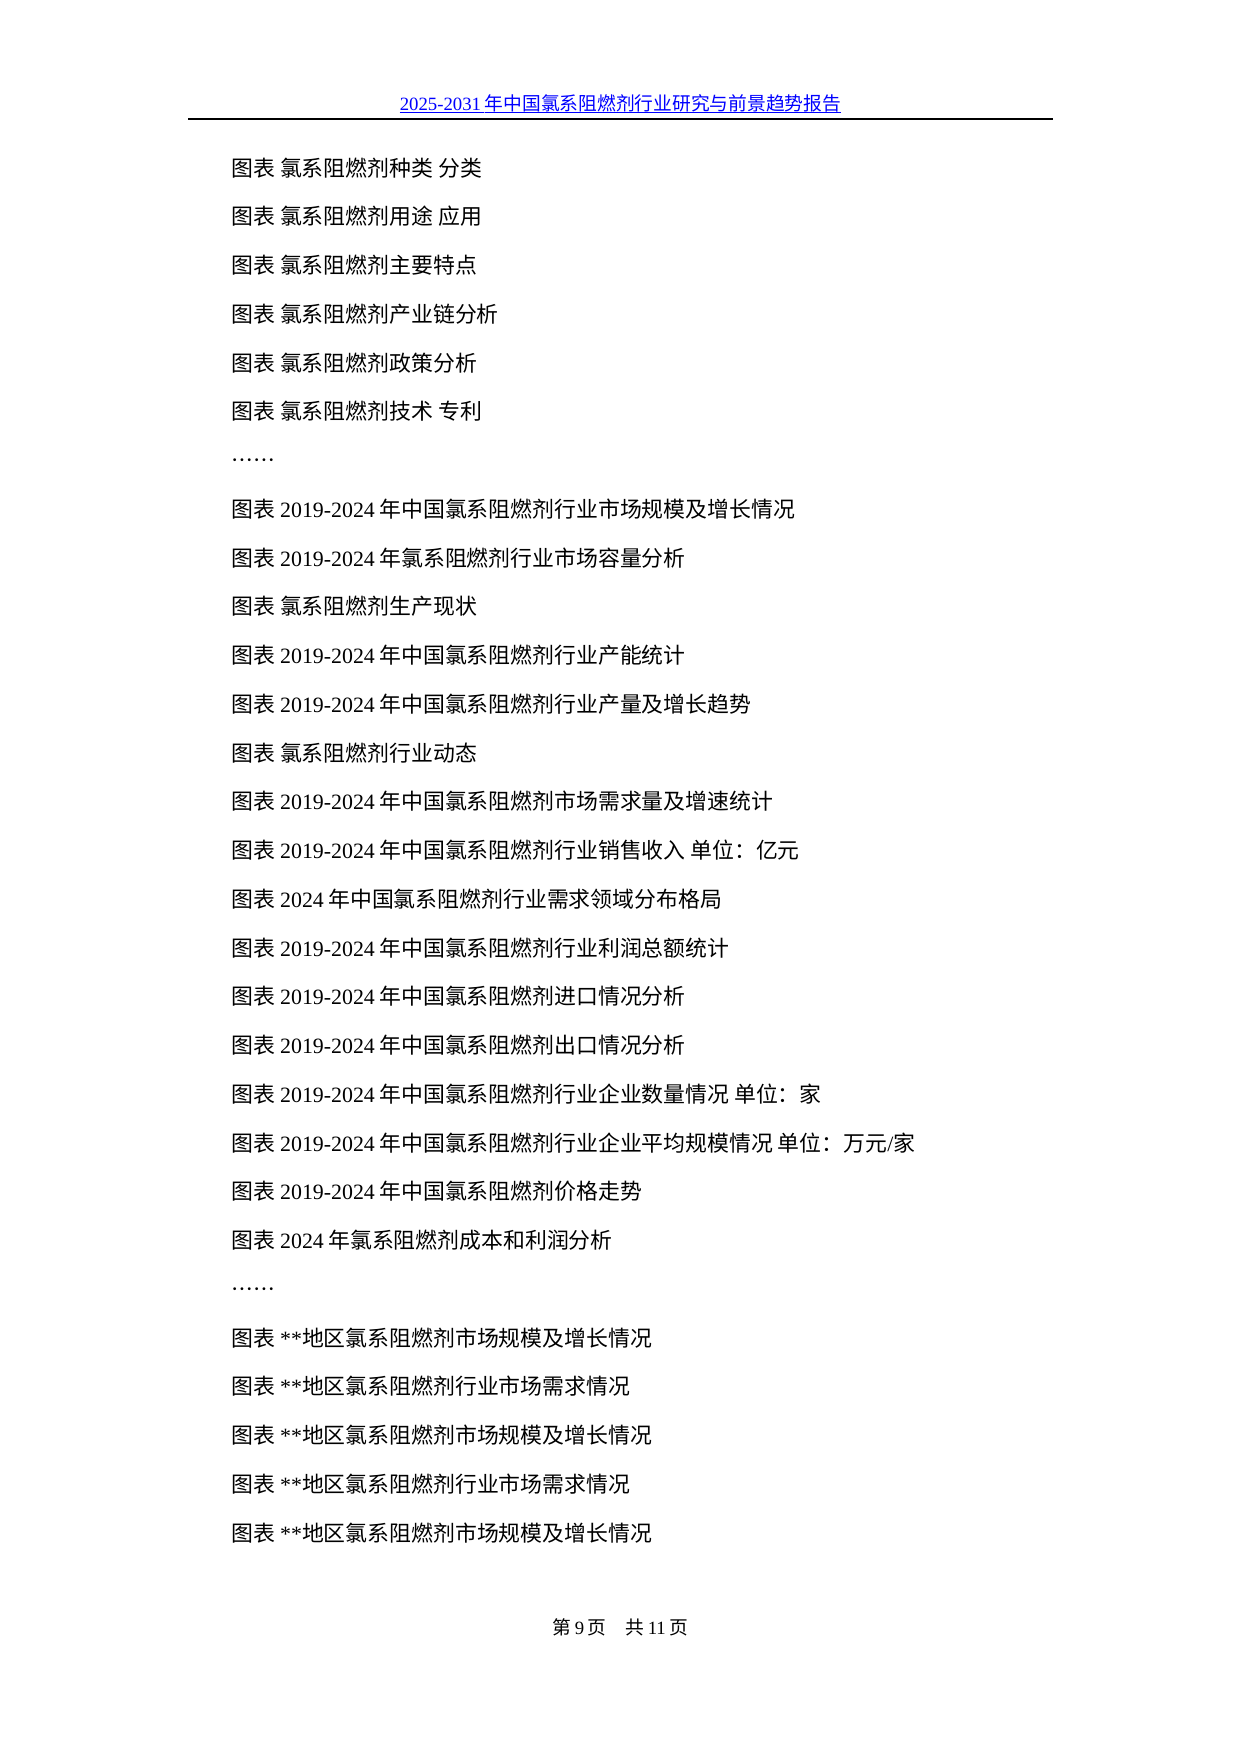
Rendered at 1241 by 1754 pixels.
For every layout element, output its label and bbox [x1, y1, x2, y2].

text [187, 150, 1053, 1548]
